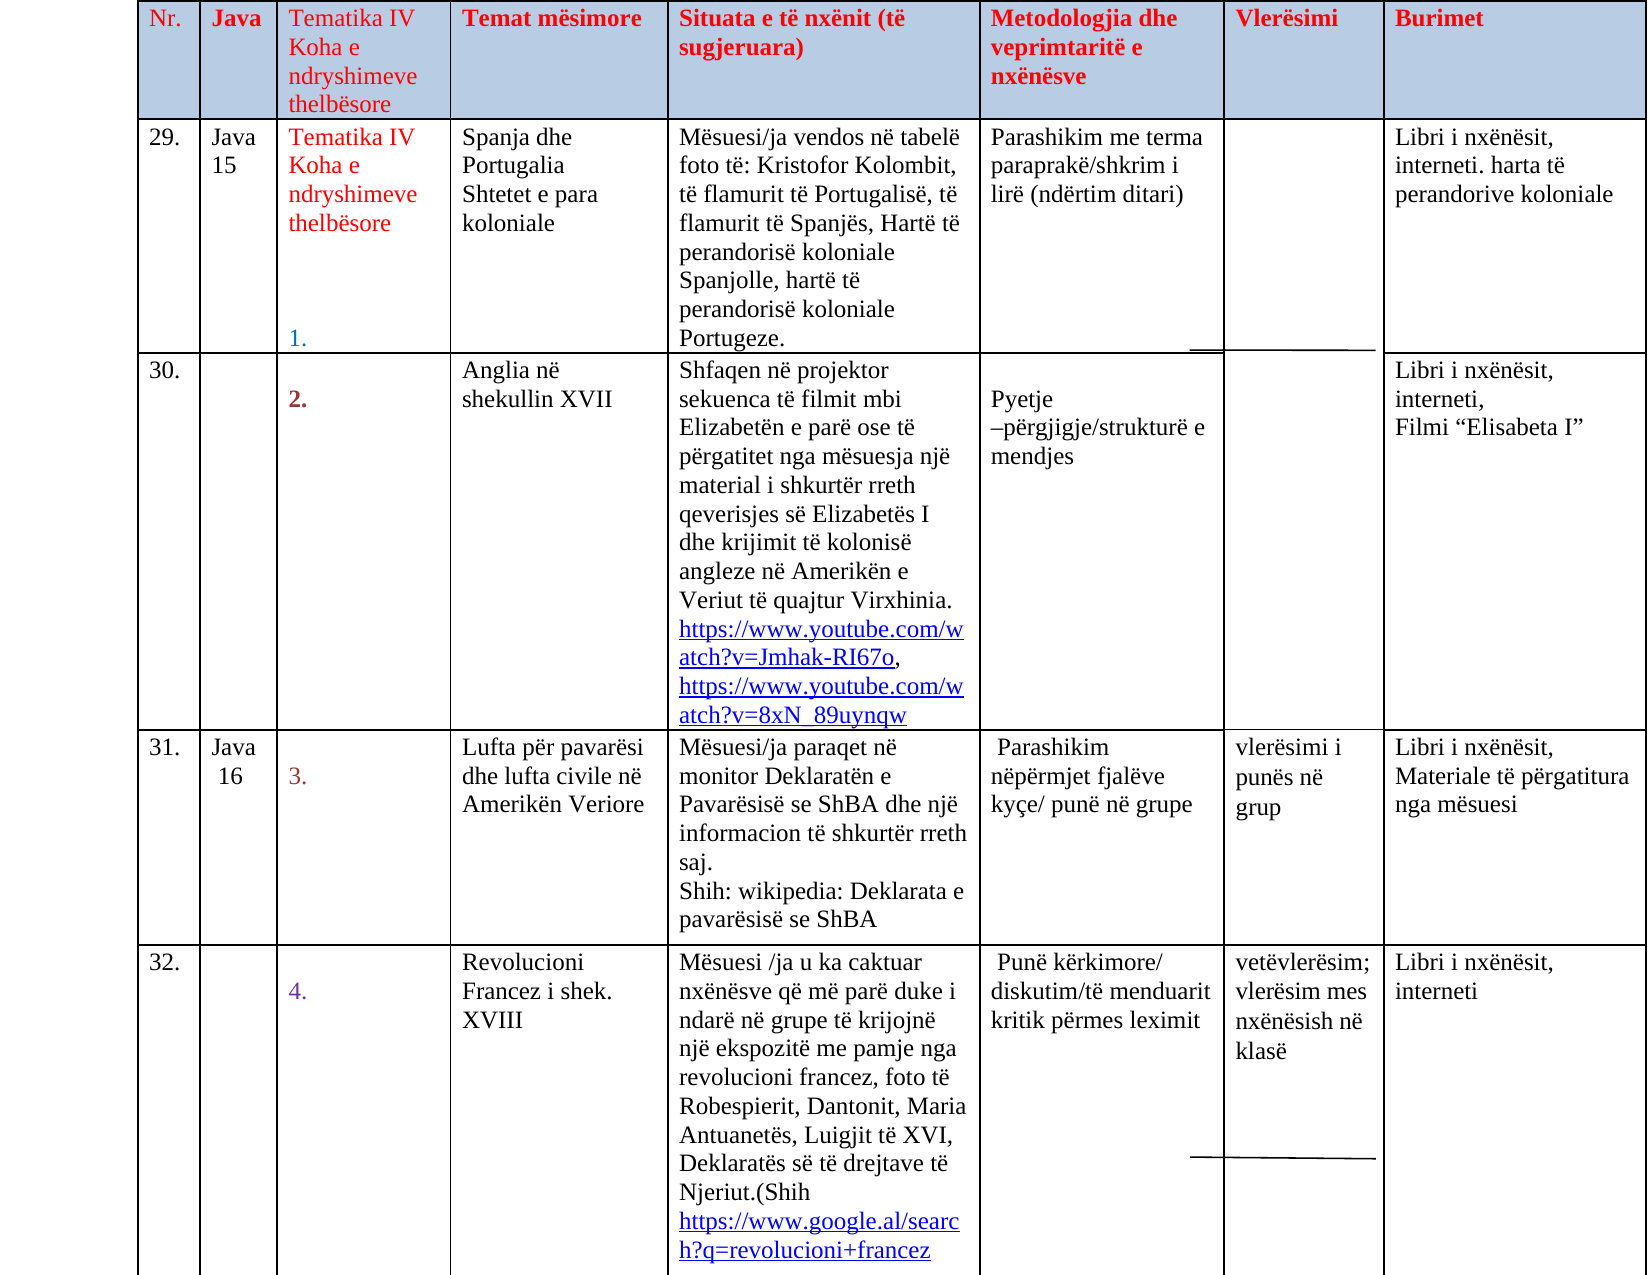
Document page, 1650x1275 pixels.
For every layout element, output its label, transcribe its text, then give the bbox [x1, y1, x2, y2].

table_cell Mësuesi/ja paraqet në monitor Deklaratën e Pavarësisë se ShBA dhe një informacion të shkurtër rreth saj. Shih: wikipedia: Deklarata e pavarësisë se ShBA [669, 731, 979, 944]
table_cell Mësuesi /ja u ka caktuar nxënësve që më parë duke i ndarë në grupe të krijojnë një ekspozitë me pamje nga revolucioni francez, foto të Robespierit, Dantonit, Maria Antuanetës, Luigjit të XVI, Deklaratës së të drejtave të Njeriut.(Shih https://www.google.al/search?q=revolucioni+francez [669, 946, 979, 1275]
table_header Burimet [1385, 2, 1645, 118]
table_cell vetëvlerësim; vlerësim mes nxënësish në klasë [1225, 946, 1383, 1275]
table_cell Mësuesi/ja vendos në tabelë foto të: Kristofor Kolombit, të flamurit të Portugalisë, të flamurit të Spanjës, Hartë të perandorisë koloniale Spanjolle, hartë të perandorisë koloniale Portugeze. [669, 120, 979, 352]
table_cell Lufta për pavarësi dhe lufta civile në Amerikën Veriore [451, 731, 667, 944]
table_header Java [201, 2, 276, 118]
table_cell Parashikim me terma paraprakë/shkrim i lirë (ndërtim ditari) [981, 120, 1223, 352]
table_cell Libri i nxënësit, interneti. harta të perandorive koloniale [1385, 120, 1645, 352]
table_cell 3. [278, 731, 450, 944]
table_cell vlerësimi i punës në grup [1225, 730, 1383, 944]
table_cell Shfaqen në projektor sekuenca të filmit mbi Elizabetën e parë ose të përgatitet nga mësuesja një material i shkurtër rreth qeverisjes së Elizabetës I dhe krijimit të kolonisë angleze në Amerikën e Veriut të quajtur Virxhinia. https://www.youtube.com/watch?v=Jmhak-RI67o, https://www.youtube.com/watch?v=8xN_89uynqw [669, 354, 979, 729]
table_cell Libri i nxënësit, Materiale të përgatitura nga mësuesi [1385, 731, 1645, 944]
table_cell Punë kërkimore/ diskutim/të menduarit kritik përmes leximit [981, 946, 1223, 1275]
table_cell Tematika IV Koha e ndryshimeve thelbësore 1. [278, 120, 450, 352]
table_header Tematika IV Koha e ndryshimeve thelbësore [278, 2, 450, 118]
table_cell Java 15 [201, 120, 276, 352]
table_cell 31. [139, 731, 199, 944]
table_cell 30. [139, 354, 199, 729]
table_header Temat mësimore [451, 2, 667, 118]
table_header Metodologjia dhe veprimtaritë e nxënësve [981, 2, 1223, 118]
table_header Situata e të nxënit (të sugjeruara) [669, 2, 979, 118]
table_cell Parashikim nëpërmjet fjalëve kyçe/ punë në grupe [981, 731, 1223, 944]
table_cell Spanja dhe Portugalia Shtetet e para koloniale [451, 120, 667, 352]
table_header Nr. [139, 2, 199, 118]
table_cell 2. [278, 354, 450, 729]
table_cell Revolucioni Francez i shek. XVIII [451, 946, 667, 1275]
table_cell 4. [278, 946, 450, 1275]
table_cell Java 16 [201, 731, 276, 944]
table_cell [201, 354, 276, 729]
table_cell 29. [139, 120, 199, 352]
table_cell Libri i nxënësit, interneti, Filmi “Elisabeta I” [1385, 354, 1645, 729]
table_cell [1225, 120, 1383, 729]
table_cell Anglia në shekullin XVII [451, 354, 667, 729]
table_cell [201, 946, 276, 1275]
table_cell Pyetje –përgjigje/strukturë e mendjes [981, 354, 1223, 729]
table_cell 32. [139, 946, 199, 1275]
table_header Vlerësimi [1225, 2, 1383, 118]
table_cell Libri i nxënësit, interneti [1385, 946, 1645, 1275]
